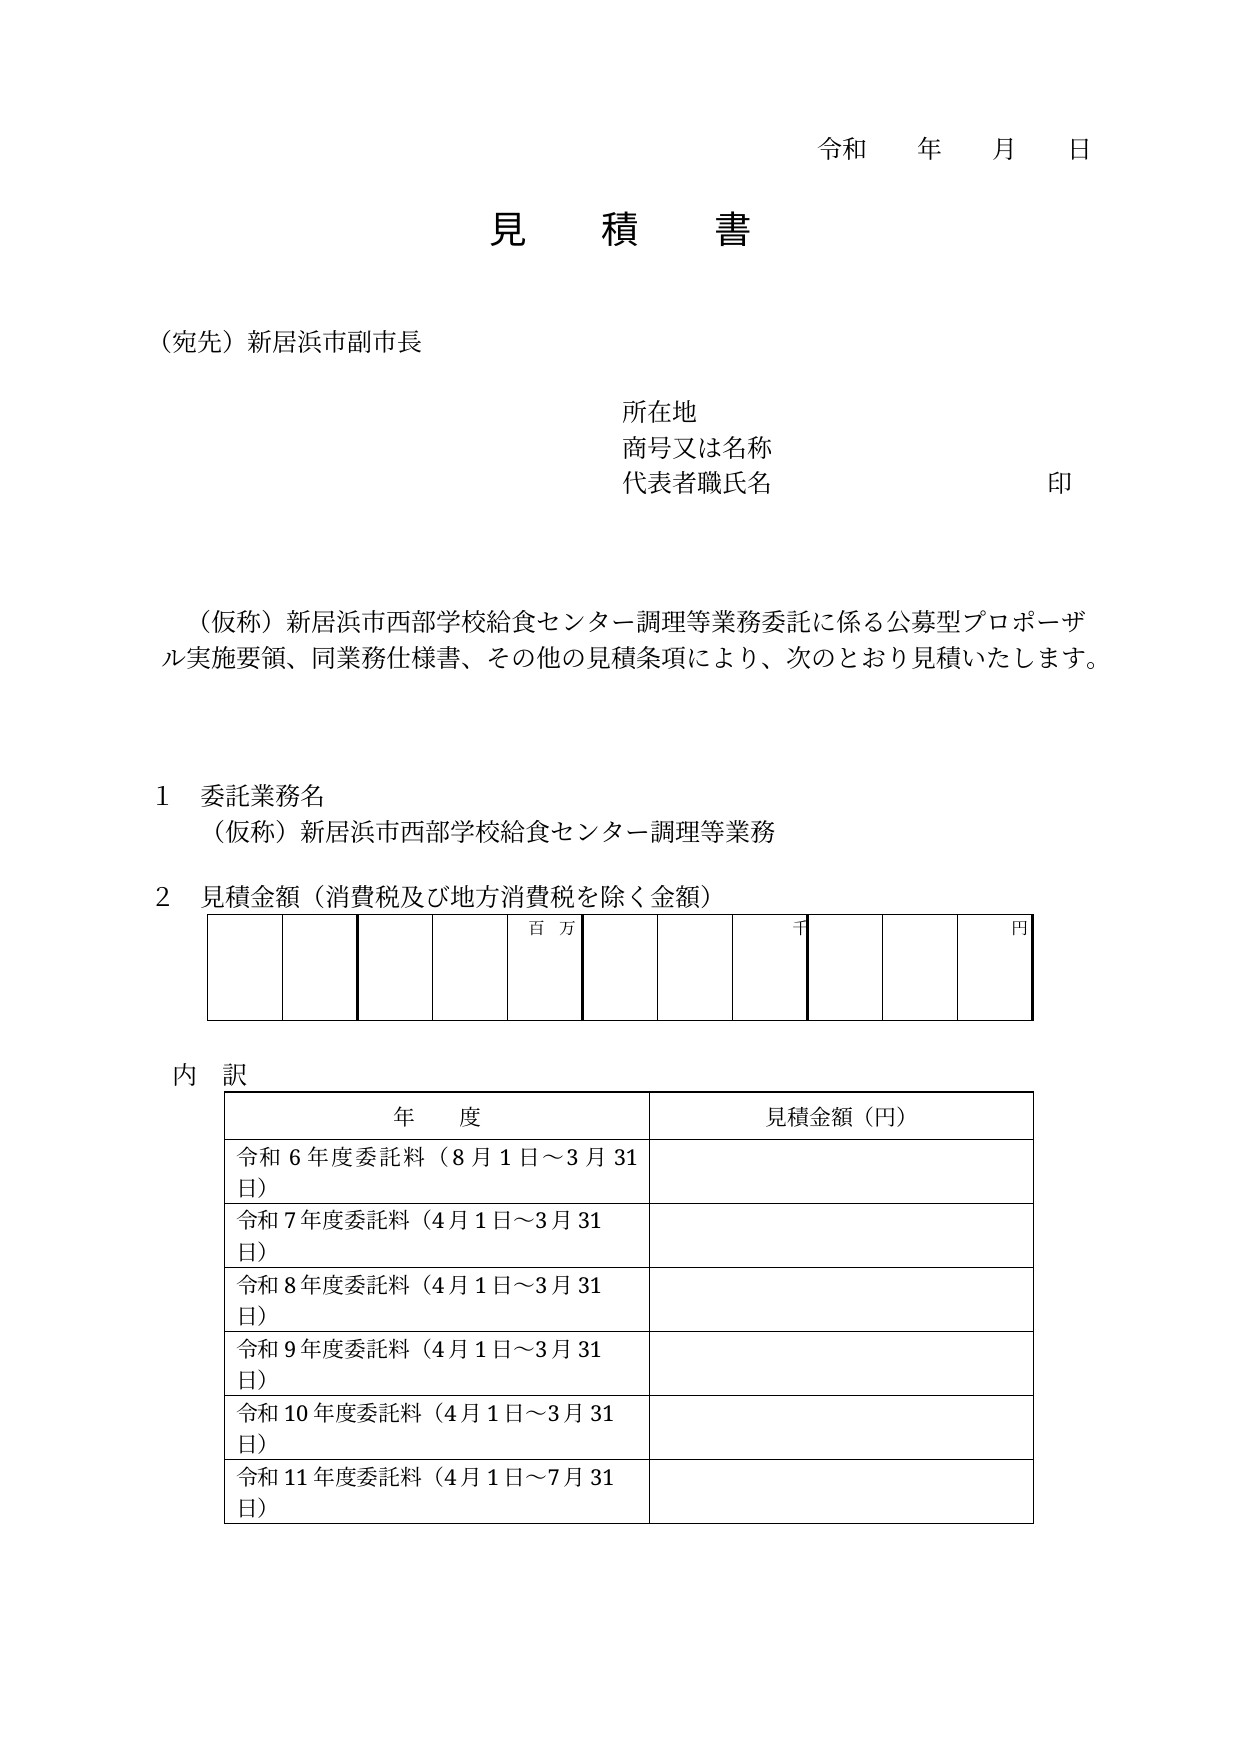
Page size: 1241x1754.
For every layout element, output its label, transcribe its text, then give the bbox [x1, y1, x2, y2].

text （仮称）新居浜市西部学校給食センター調理等業務 [151, 812, 1092, 848]
table_cell [650, 1396, 1033, 1459]
table_header [433, 915, 507, 1020]
table_cell 令和6年度委託料（8月1日～3月31日） [225, 1140, 649, 1203]
table_cell [650, 1332, 1033, 1395]
table_header [359, 915, 432, 1020]
text 商号又は名称 [148, 428, 1092, 464]
table_header [584, 915, 657, 1020]
text 見 積 書 [148, 200, 1092, 254]
text 令和 年 月 日 [148, 130, 1092, 166]
table_header [658, 915, 732, 1020]
table_header 千 [733, 915, 806, 1020]
table_header [208, 915, 282, 1020]
text 代表者職氏名 印 [148, 464, 1092, 500]
table_cell [650, 1460, 1033, 1523]
text （宛先）新居浜市副市長 [148, 322, 1092, 358]
table_header [883, 915, 957, 1020]
table_cell 令和7年度委託料（4月1日～3月31日） [225, 1204, 649, 1267]
table_header [809, 915, 882, 1020]
table_cell [650, 1268, 1033, 1331]
table_header 年 度 [225, 1093, 649, 1139]
table_cell [650, 1140, 1033, 1203]
table_header [283, 915, 356, 1020]
text 内 訳 [148, 1055, 1092, 1091]
table_cell 令和8年度委託料（4月1日～3月31日） [225, 1268, 649, 1331]
table_cell [650, 1204, 1033, 1267]
table_cell 令和9年度委託料（4月1日～3月31日） [225, 1332, 649, 1395]
text 所在地 [148, 392, 1092, 428]
text ２ 見積金額（消費税及び地方消費税を除く金額） [151, 878, 1092, 914]
text １ 委託業務名 [151, 776, 1092, 812]
table_header 見積金額（円） [650, 1093, 1033, 1139]
table_cell 令和11年度委託料（4月1日～7月31日） [225, 1460, 649, 1523]
table_header 百 万 [508, 915, 581, 1020]
table_header 円 [958, 915, 1031, 1020]
table_cell 令和10年度委託料（4月1日～3月31日） [225, 1396, 649, 1459]
text （仮称）新居浜市西部学校給食センター調理等業務委託に係る公募型プロポーザル実施要領、同業務仕様書、その他の見積条項により、次のとおり見積いたします。 [162, 602, 1092, 674]
